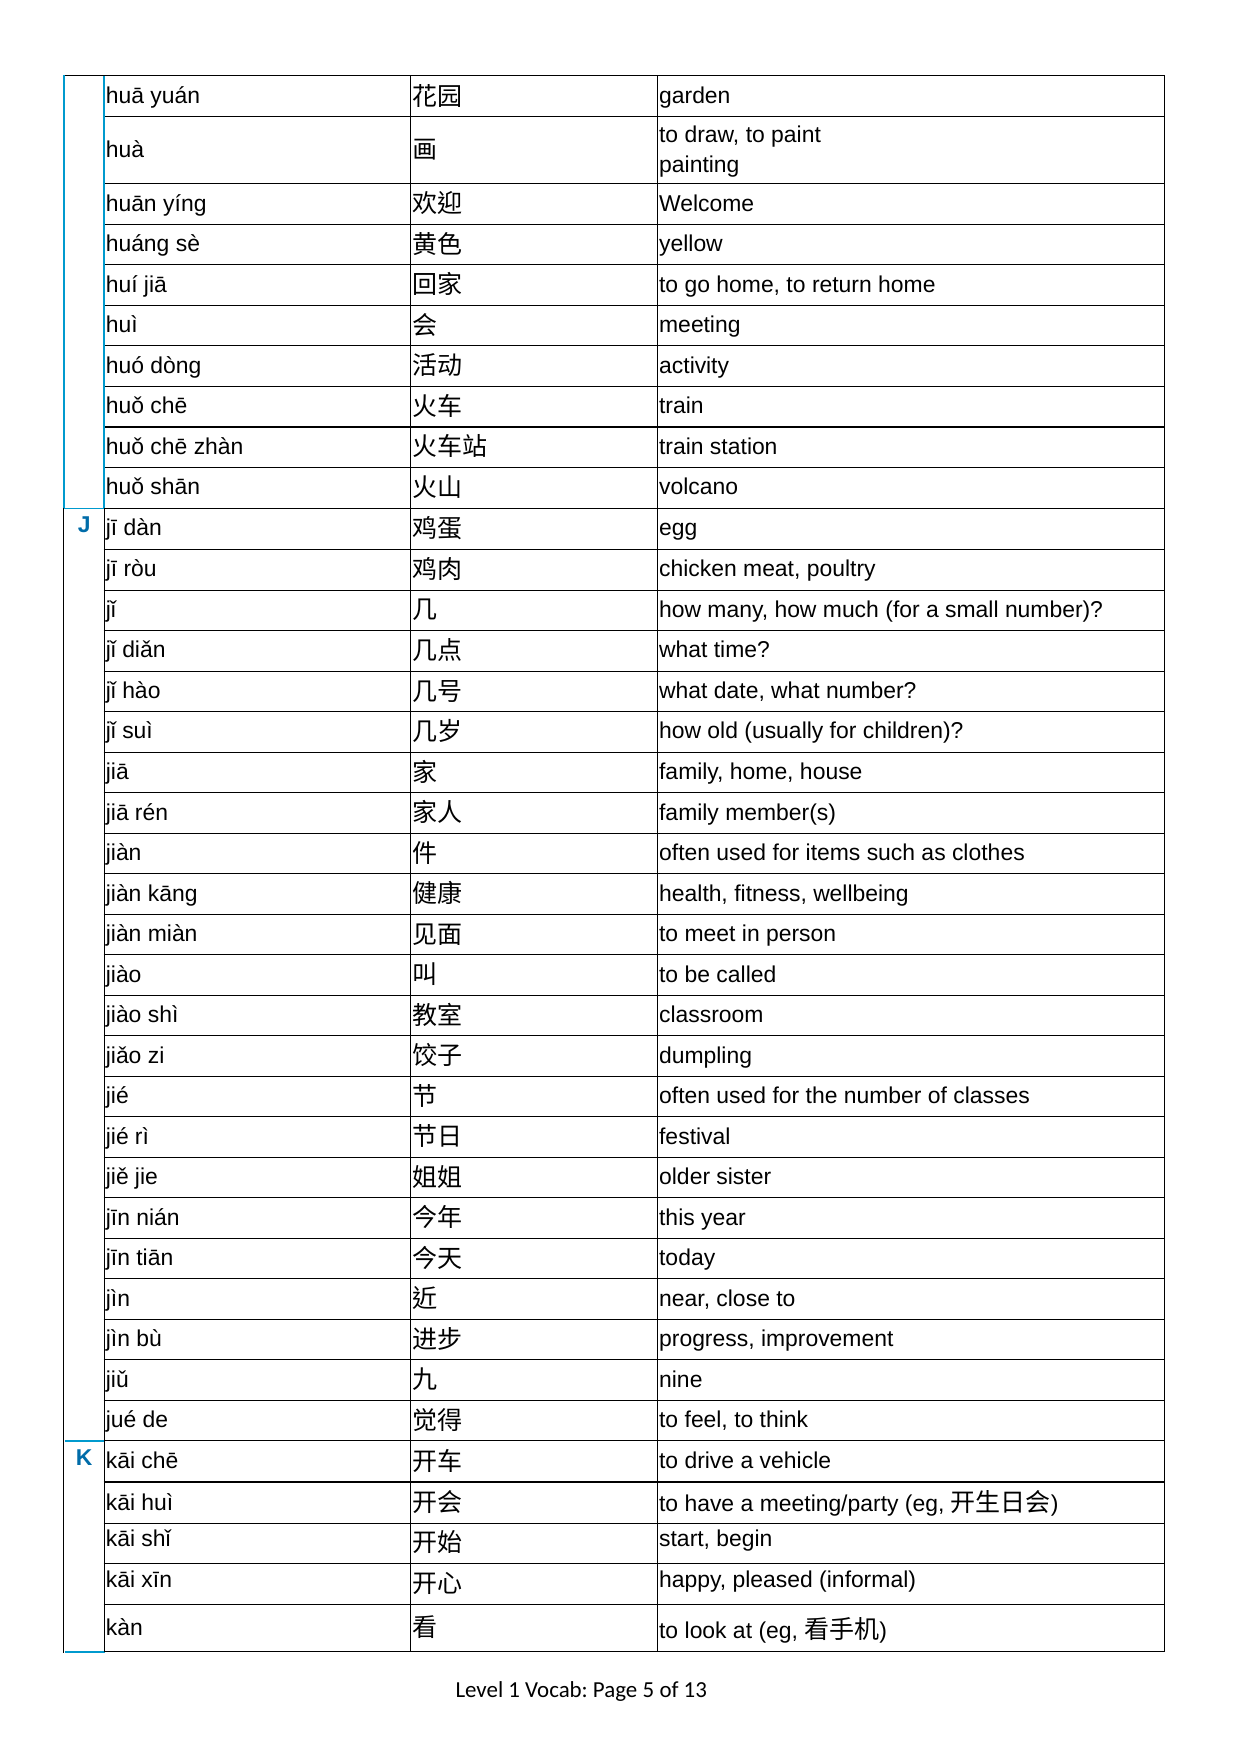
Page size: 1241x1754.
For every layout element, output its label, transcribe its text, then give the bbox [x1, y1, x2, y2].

table_cell jiā [105, 753, 410, 792]
table_cell what date, what number? [658, 672, 1164, 711]
table_cell to be called [658, 955, 1164, 995]
table_cell older sister [658, 1158, 1164, 1197]
table_cell start, begin [658, 1524, 1164, 1563]
table_cell egg [658, 509, 1164, 548]
table_cell often used for items such as clothes [658, 834, 1164, 873]
table_cell garden [658, 76, 1164, 116]
table_cell jié rì [105, 1117, 410, 1157]
table_cell J [64, 509, 104, 1440]
table_cell 活动 [411, 346, 657, 386]
table_cell huǒ chē [105, 387, 410, 426]
table_cell jīn nián [105, 1198, 410, 1238]
table_cell jǐ [105, 591, 410, 630]
table_cell jiě jie [105, 1158, 410, 1197]
table_cell activity [658, 346, 1164, 386]
table_cell chicken meat, poultry [658, 550, 1164, 589]
table_cell 近 [411, 1279, 657, 1319]
table_cell 教室 [411, 996, 657, 1035]
table_cell 画 [411, 117, 657, 183]
table_cell kāi xīn [105, 1564, 410, 1604]
table_cell kāi huì [105, 1483, 410, 1522]
table_cell huǒ shān [105, 468, 410, 507]
table_cell huā yuán [105, 76, 410, 116]
table_cell nine [658, 1360, 1164, 1400]
table_cell to feel, to think [658, 1401, 1164, 1440]
table_cell 饺子 [411, 1036, 657, 1076]
table_cell how many, how much (for a small number)? [658, 591, 1164, 630]
table_cell huí jiā [105, 265, 410, 305]
table_cell 今天 [411, 1239, 657, 1278]
table_cell jiā rén [105, 793, 410, 833]
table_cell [658, 1605, 1164, 1651]
table_cell train [658, 387, 1164, 426]
table_cell to have a meeting/party (eg, 开生日会) [658, 1483, 1164, 1522]
table_cell family, home, house [658, 753, 1164, 792]
table_cell 火车 [411, 387, 657, 426]
table_cell health, fitness, wellbeing [658, 874, 1164, 914]
table_cell 几号 [411, 672, 657, 711]
table_cell 火车站 [411, 428, 657, 467]
table_cell this year [658, 1198, 1164, 1238]
table_cell 鸡肉 [411, 550, 657, 589]
table_cell 觉得 [411, 1401, 657, 1440]
table_cell classroom [658, 996, 1164, 1035]
table_cell huà [105, 117, 410, 183]
table_cell 九 [411, 1360, 657, 1400]
table_cell today [658, 1239, 1164, 1278]
table_cell 回家 [411, 265, 657, 305]
table_cell dumpling [658, 1036, 1164, 1076]
table_cell yellow [658, 225, 1164, 264]
table_cell 健康 [411, 874, 657, 914]
table_cell jiǔ [105, 1360, 410, 1400]
table_cell jī dàn [105, 509, 410, 548]
table_cell 开车 [411, 1441, 657, 1481]
table_cell 节 [411, 1077, 657, 1116]
table_cell 见面 [411, 915, 657, 954]
table_cell happy, pleased (informal) [658, 1564, 1164, 1604]
table_cell 节日 [411, 1117, 657, 1157]
table_cell 花园 [411, 76, 657, 116]
table_cell huān yíng [105, 184, 410, 224]
table_cell Welcome [658, 184, 1164, 224]
table_cell 件 [411, 834, 657, 873]
table_cell 家 [411, 753, 657, 792]
table_cell 叫 [411, 955, 657, 995]
table_cell what time? [658, 631, 1164, 671]
table_cell jiào [105, 955, 410, 995]
table_cell 看 [411, 1605, 657, 1651]
table_cell 几 [411, 591, 657, 630]
table_cell jué de [105, 1401, 410, 1440]
table_cell jiàn [105, 834, 410, 873]
table_cell 黄色 [411, 225, 657, 264]
table_cell to draw, to paint painting [658, 117, 1164, 183]
table_cell jīn tiān [105, 1239, 410, 1278]
table_cell jiàn miàn [105, 915, 410, 954]
table_cell how old (usually for children)? [658, 712, 1164, 752]
table_cell to meet in person [658, 915, 1164, 954]
table_cell 进步 [411, 1320, 657, 1359]
table_cell 今年 [411, 1198, 657, 1238]
table_cell jiào shì [105, 996, 410, 1035]
table_cell often used for the number of classes [658, 1077, 1164, 1116]
table_cell 火山 [411, 468, 657, 507]
table_cell jǐ hào [105, 672, 410, 711]
table_cell jìn bù [105, 1320, 410, 1359]
table_cell jiàn kāng [105, 874, 410, 914]
table_cell jìn [105, 1279, 410, 1319]
table_cell 开心 [411, 1564, 657, 1604]
table_cell huó dòng [105, 346, 410, 386]
table_cell jiǎo zi [105, 1036, 410, 1076]
table_cell 家人 [411, 793, 657, 833]
table_cell family member(s) [658, 793, 1164, 833]
table_cell progress, improvement [658, 1320, 1164, 1359]
table_cell 姐姐 [411, 1158, 657, 1197]
table_cell to go home, to return home [658, 265, 1164, 305]
table_cell volcano [658, 468, 1164, 507]
table_cell K [64, 1441, 104, 1651]
table_cell 鸡蛋 [411, 509, 657, 548]
table_cell jǐ suì [105, 712, 410, 752]
table_cell 几点 [411, 631, 657, 671]
table_cell jǐ diǎn [105, 631, 410, 671]
table_cell jī ròu [105, 550, 410, 589]
table_cell huáng sè [105, 225, 410, 264]
table_cell meeting [658, 306, 1164, 345]
table_cell huì [105, 306, 410, 345]
table_cell 开会 [411, 1483, 657, 1522]
table_cell near, close to [658, 1279, 1164, 1319]
table_cell kāi chē [105, 1441, 410, 1481]
table_cell 几岁 [411, 712, 657, 752]
table_cell 欢迎 [411, 184, 657, 224]
table_cell festival [658, 1117, 1164, 1157]
table_cell train station [658, 428, 1164, 467]
table_cell kāi shǐ [105, 1524, 410, 1563]
table_cell huǒ chē zhàn [105, 428, 410, 467]
table_cell jié [105, 1077, 410, 1116]
table_cell 会 [411, 306, 657, 345]
table_cell 开始 [411, 1524, 657, 1563]
table_cell to drive a vehicle [658, 1441, 1164, 1481]
table_cell kàn [105, 1605, 410, 1651]
